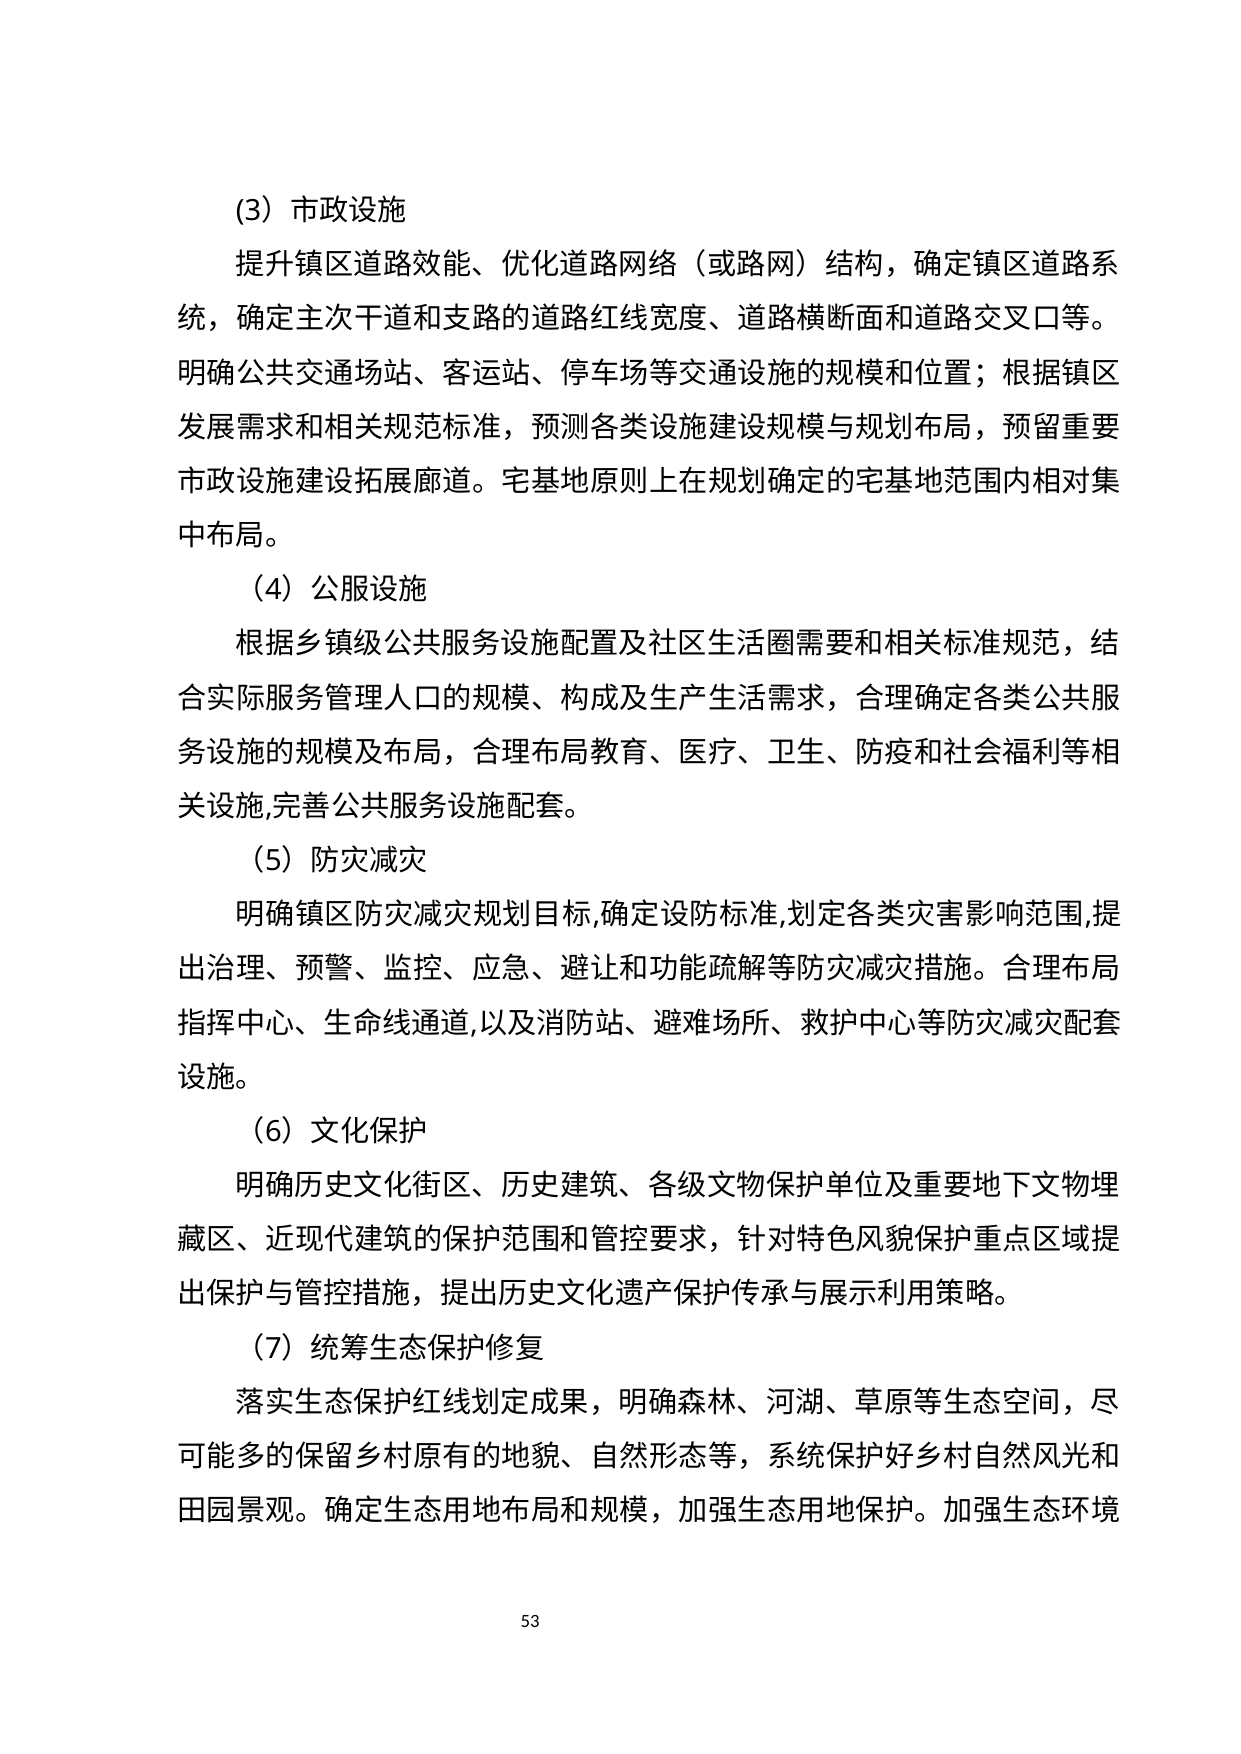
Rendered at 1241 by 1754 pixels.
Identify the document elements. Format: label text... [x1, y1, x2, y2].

text （5）防灾减灾 [177, 827, 1122, 881]
text （6）文化保护 [177, 1098, 1122, 1152]
text 明确镇区防灾减灾规划目标,确定设防标准,划定各类灾害影响范围,提出治理、预警、监控、应急、避让和功能疏解等防灾减灾措施。合理布局指挥中心、生命线通道,以及消防站、避难场所、救护中心等防灾减灾配套设施。 [177, 881, 1122, 1098]
text （7）统筹生态保护修复 [177, 1315, 1122, 1369]
text 明确历史文化街区、历史建筑、各级文物保护单位及重要地下文物埋藏区、近现代建筑的保护范围和管控要求，针对特色风貌保护重点区域提出保护与管控措施，提出历史文化遗产保护传承与展示利用策略。 [177, 1152, 1122, 1315]
text 提升镇区道路效能、优化道路网络（或路网）结构，确定镇区道路系统，确定主次干道和支路的道路红线宽度、道路横断面和道路交叉口等。明确公共交通场站、客运站、停车场等交通设施的规模和位置；根据镇区发展需求和相关规范标准，预测各类设施建设规模与规划布局，预留重要市政设施建设拓展廊道。宅基地原则上在规划确定的宅基地范围内相对集中布局。 [177, 231, 1122, 556]
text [177, 1369, 1122, 1531]
text （4）公服设施 [177, 556, 1122, 611]
text (3）市政设施 [177, 177, 1122, 231]
text 根据乡镇级公共服务设施配置及社区生活圈需要和相关标准规范，结合实际服务管理人口的规模、构成及生产生活需求，合理确定各类公共服务设施的规模及布局，合理布局教育、医疗、卫生、防疫和社会福利等相关设施,完善公共服务设施配套。 [177, 611, 1122, 827]
